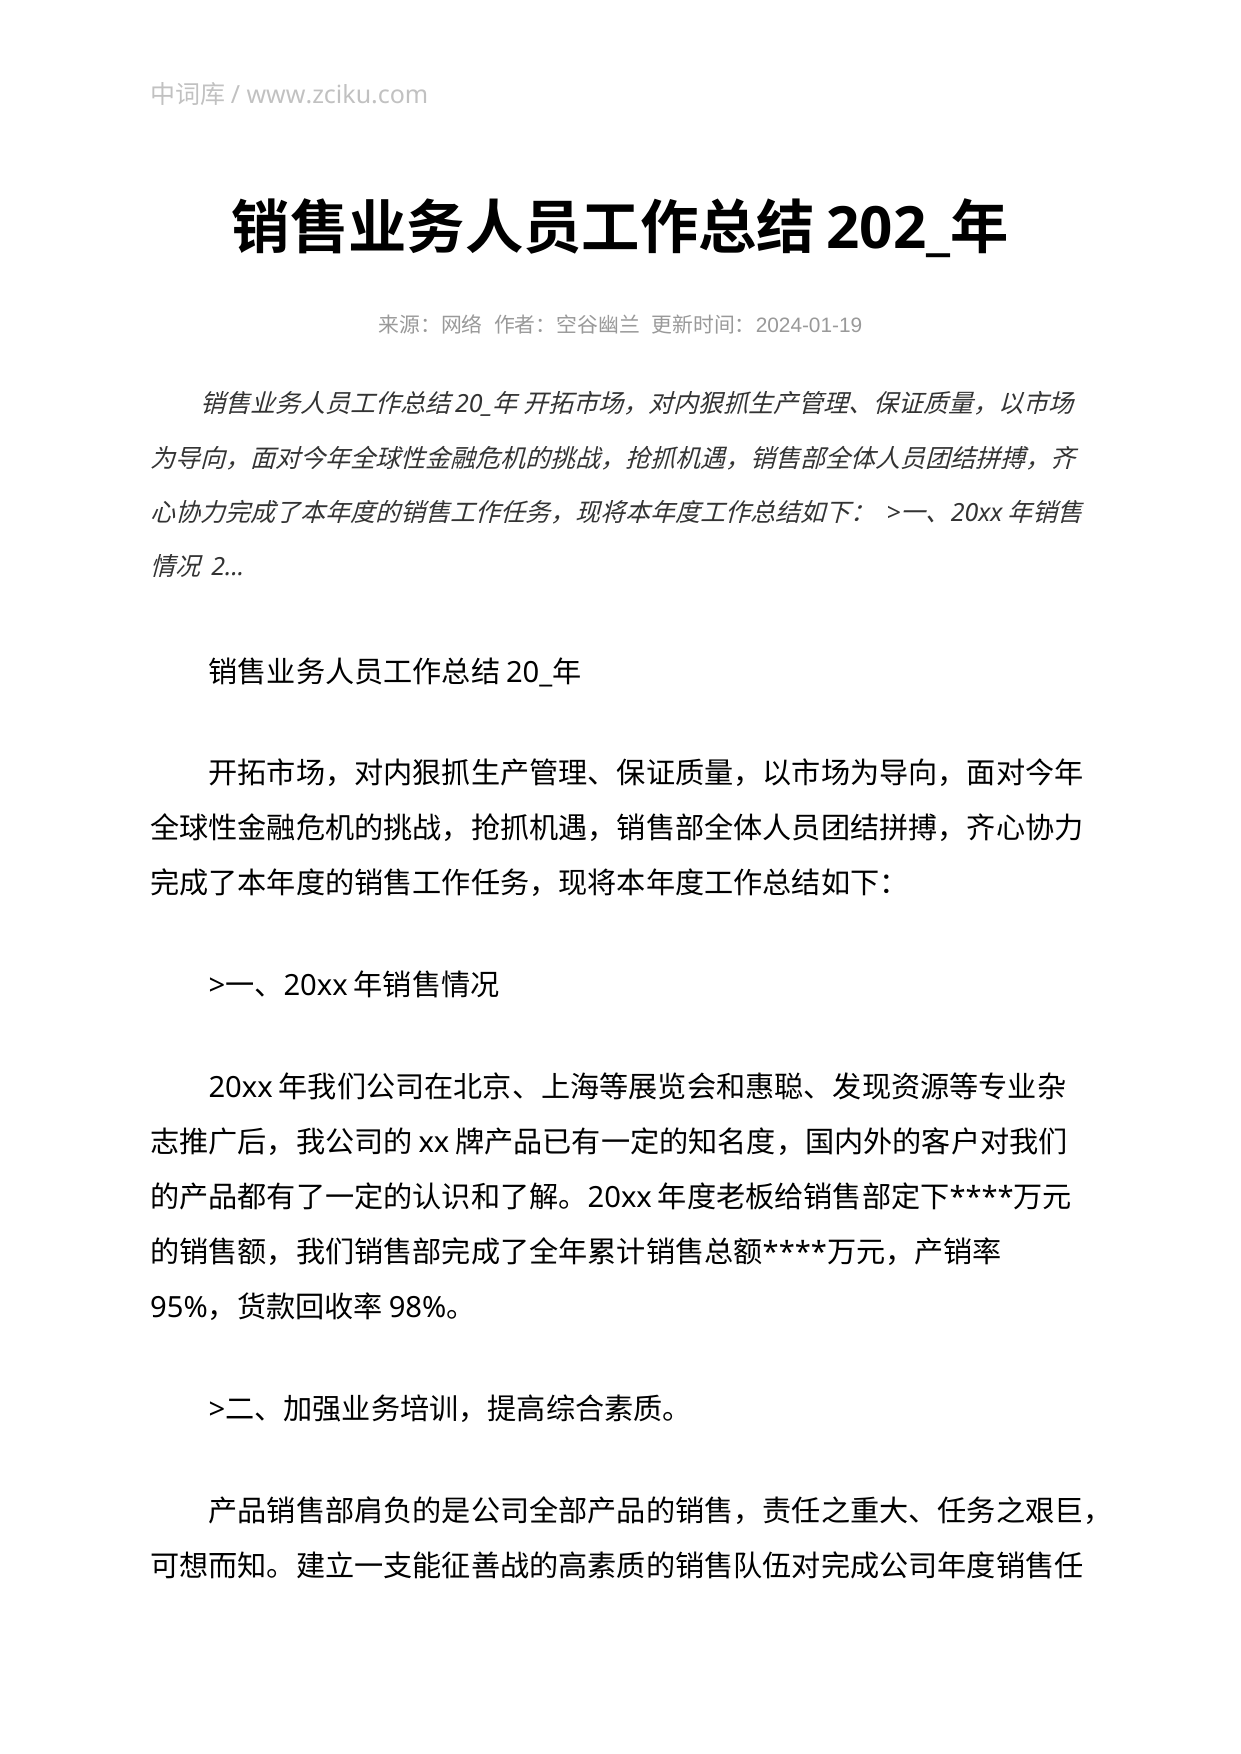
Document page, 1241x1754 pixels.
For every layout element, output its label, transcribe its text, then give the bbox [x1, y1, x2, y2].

text 20xx年我们公司在北京、上海等展览会和惠聪、发现资源等专业杂志推广后，我公司的xx牌产品已有一定的知名度，国内外的客户对我们的产品都有了一定的认识和了解。20xx年度老板给销售部定下****万元的销售额，我们销售部完成了全年累计销售总额****万元，产销率95%，货款回收率98%。 [150, 1064, 1090, 1326]
text 开拓市场，对内狠抓生产管理、保证质量，以市场为导向，面对今年全球性金融危机的挑战，抢抓机遇，销售部全体人员团结拼搏，齐心协力完成了本年度的销售工作任务，现将本年度工作总结如下： [150, 750, 1090, 902]
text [150, 1488, 1090, 1585]
text 销售业务人员工作总结20_年 [150, 648, 1090, 691]
text >二、加强业务培训，提高综合素质。 [150, 1386, 1090, 1428]
text 来源：网络 作者：空谷幽兰 更新时间：2024-01-19 [150, 313, 1090, 337]
text 销售业务人员工作总结20_年 开拓市场，对内狠抓生产管理、保证质量，以市场为导向，面对今年全球性金融危机的挑战，抢抓机遇，销售部全体人员团结拼搏，齐心协力完成了本年度的销售工作任务，现将本年度工作总结如下： >一、20xx年销售情况 2... [150, 384, 1090, 583]
text >一、20xx年销售情况 [150, 962, 1090, 1004]
subtitle 销售业务人员工作总结202_年 [150, 181, 1090, 266]
